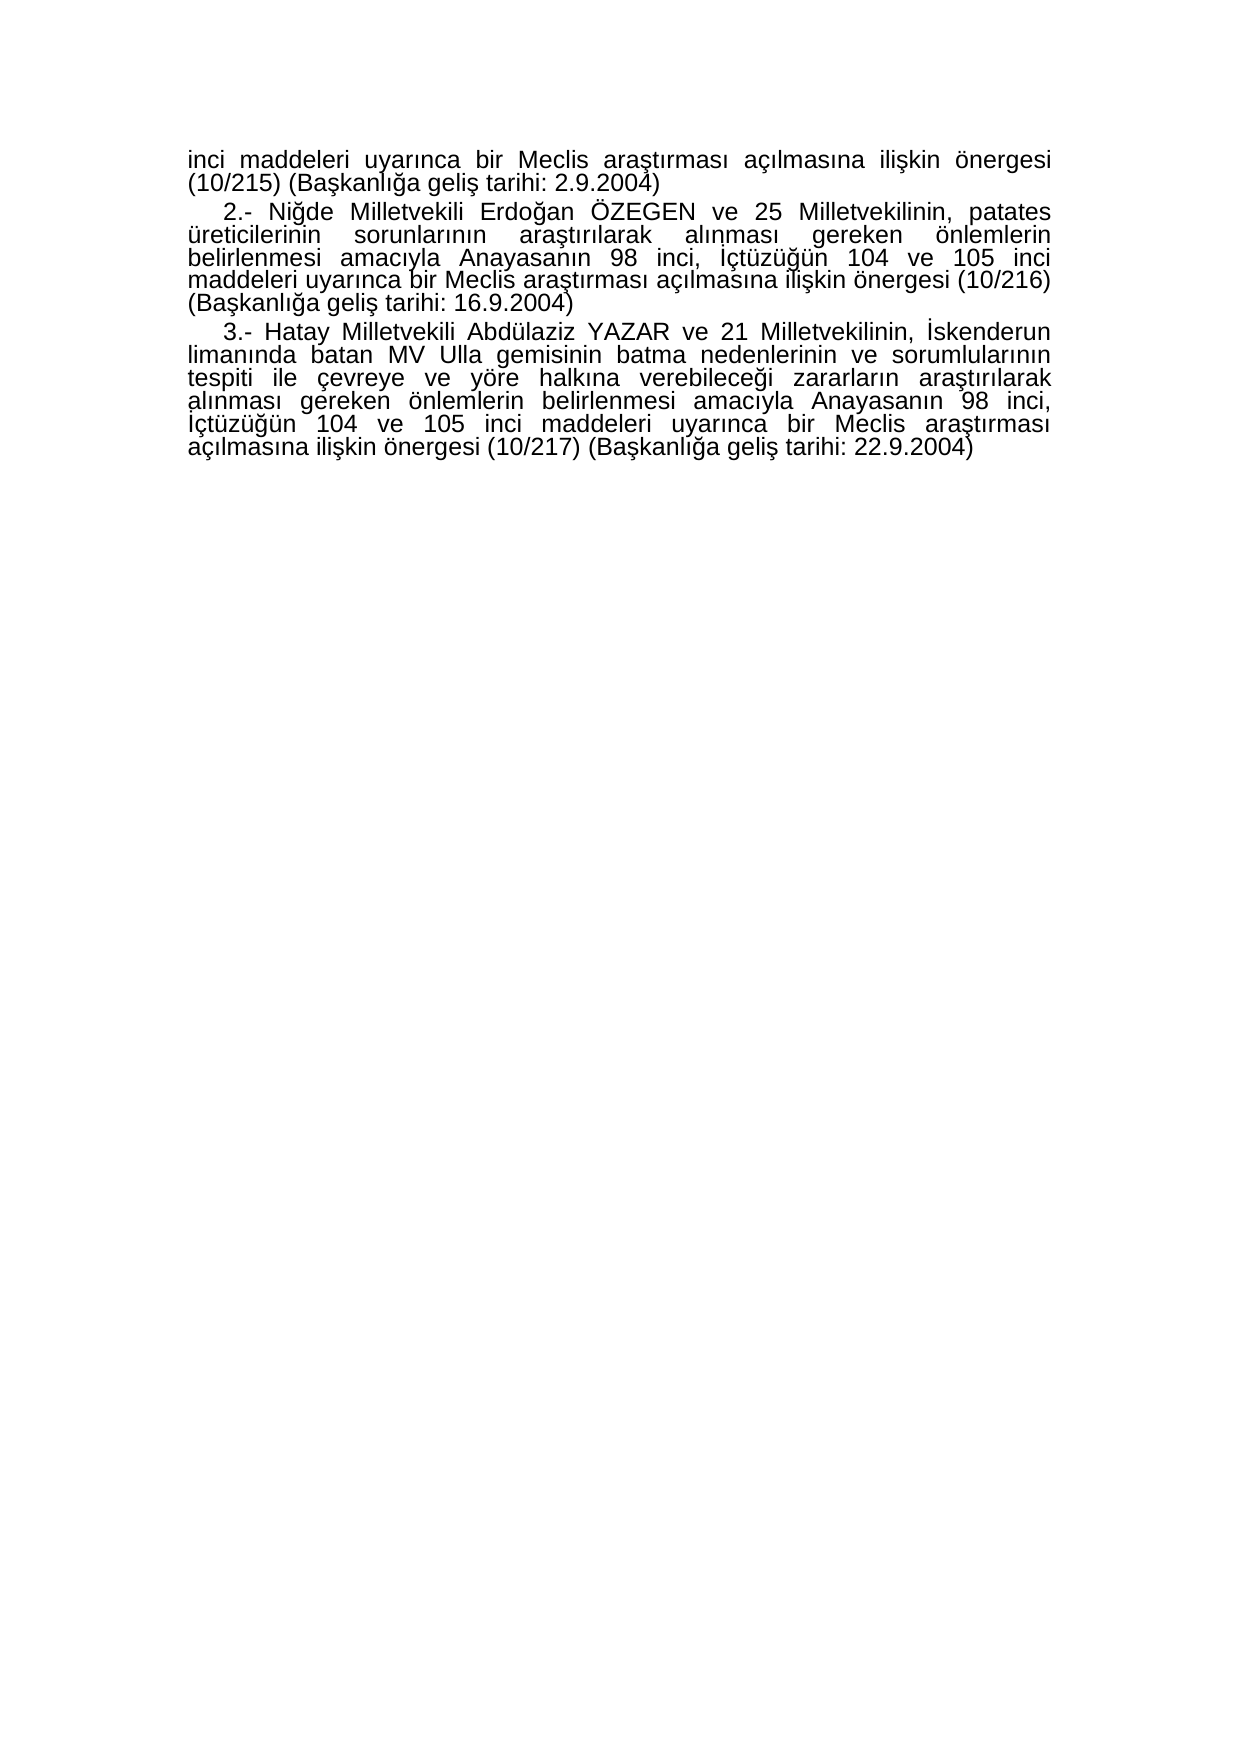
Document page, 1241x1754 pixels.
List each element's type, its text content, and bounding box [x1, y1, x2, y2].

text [187, 150, 1053, 196]
text 3.- Hatay Milletvekili Abdülaziz YAZAR ve 21 Milletvekilinin, İskenderun limanında batan MV Ulla gemisinin batma nedenlerinin ve sorumlularının tespiti ile çevreye ve yöre halkına verebileceği zararların araştırılarak alınması gereken önlemlerin belirlenmesi amacıyla Anayasanın 98 inci, İçtüzüğün 104 ve 105 inci maddeleri uyarınca bir Meclis araştırması açılmasına ilişkin önergesi (10/217) (Başkanlığa geliş tarihi: 22.9.2004) [187, 322, 1053, 460]
text 2.- Niğde Milletvekili Erdoğan ÖZEGEN ve 25 Milletvekilinin, patates üreticilerinin sorunlarının araştırılarak alınması gereken önlemlerin belirlenmesi amacıyla Anayasanın 98 inci, İçtüzüğün 104 ve 105 inci maddeleri uyarınca bir Meclis araştırması açılmasına ilişkin önergesi (10/216) (Başkanlığa geliş tarihi: 16.9.2004) [187, 202, 1053, 316]
